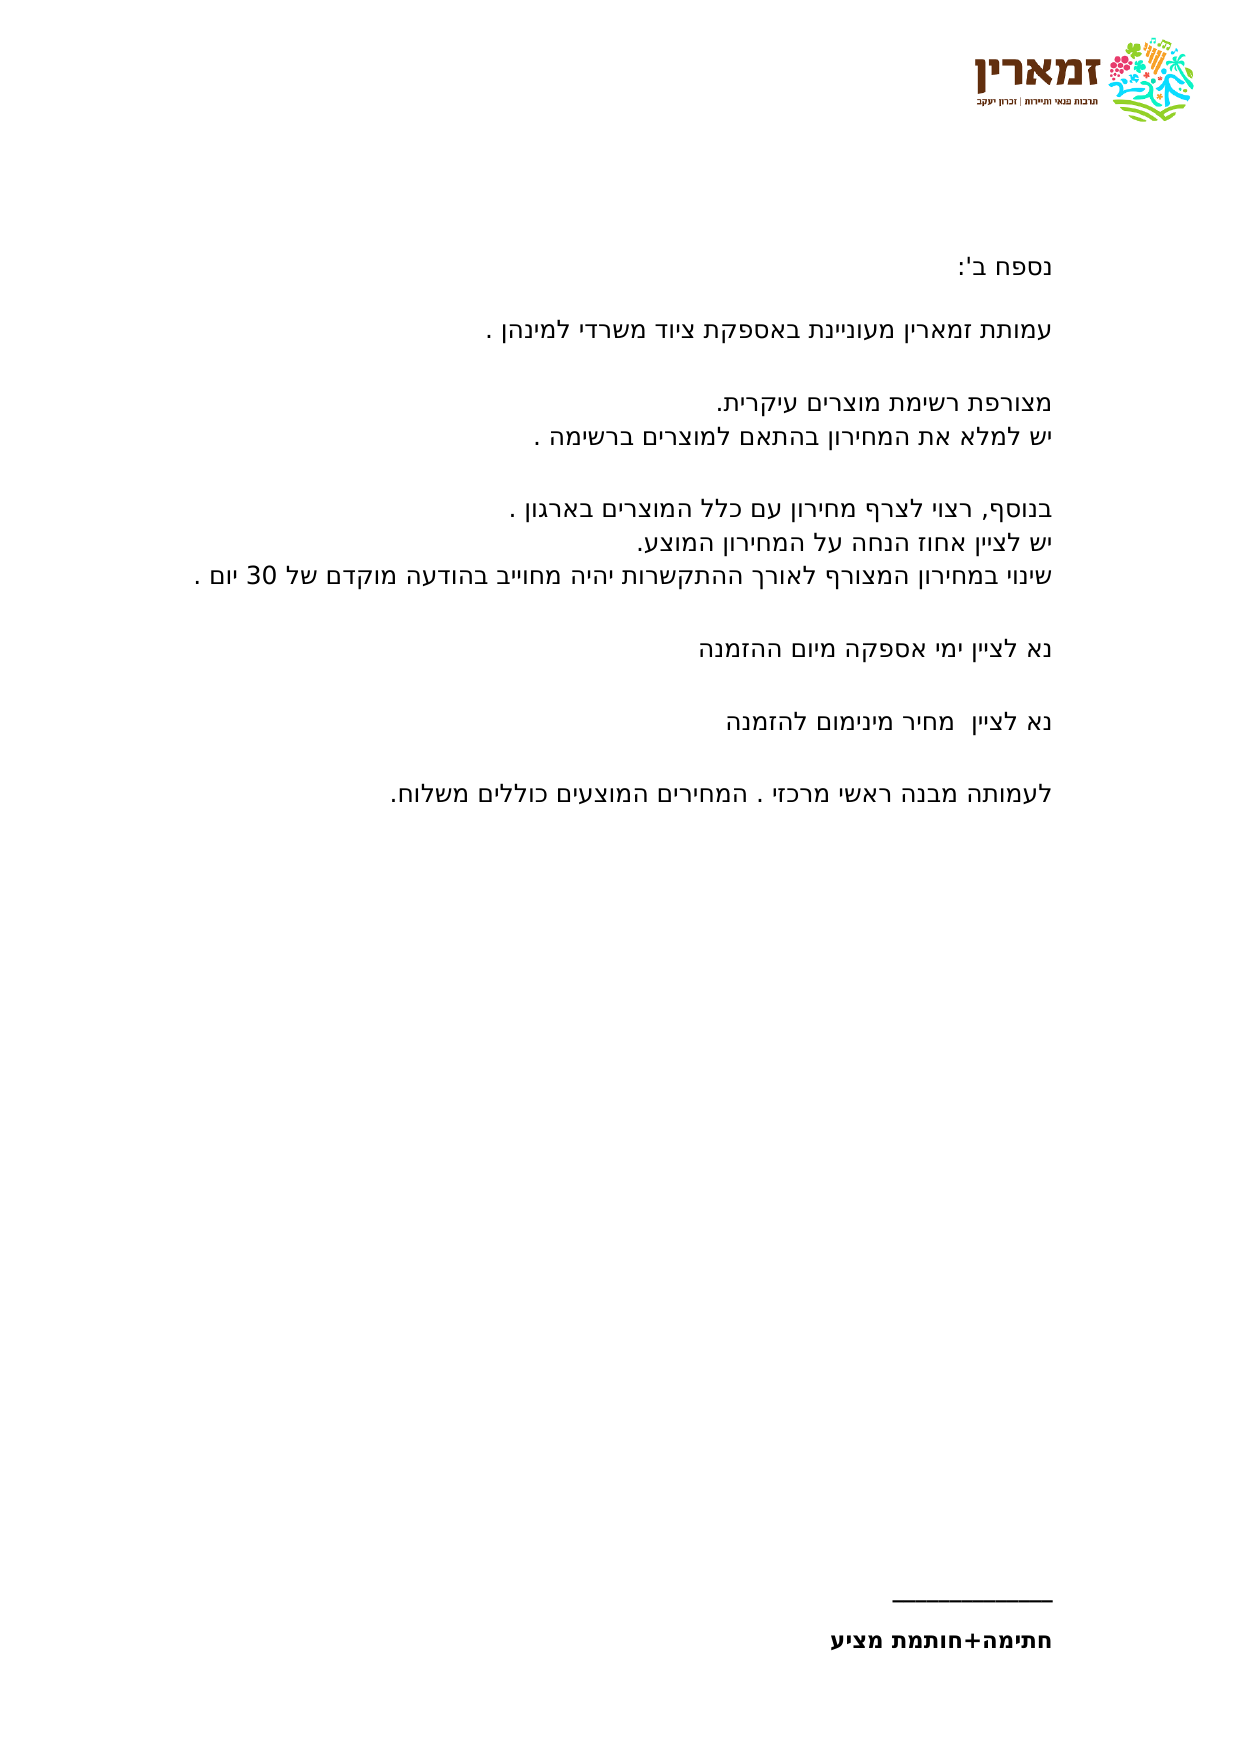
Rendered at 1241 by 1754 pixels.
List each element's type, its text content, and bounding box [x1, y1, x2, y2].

picture [966, 31, 1203, 128]
text לעמותה מבנה ראשי מרכזי . המחירים המוצעים כוללים משלוח. [187, 779, 1053, 809]
text יש לציין אחוז הנחה על המחירון המוצע. [187, 528, 1053, 557]
text נספח ב': [187, 252, 1053, 281]
text יש למלא את המחירון בהתאם למוצרים ברשימה . [187, 422, 1053, 451]
text נא לציין ימי אספקה מיום ההזמנה [187, 634, 1053, 663]
text נא לציין מחיר מינימום להזמנה [187, 707, 1053, 736]
text מצורפת רשימת מוצרים עיקרית. [187, 388, 1053, 417]
text בנוסף, רצוי לצרף מחירון עם כלל המוצרים בארגון . [187, 494, 1053, 523]
text שינוי במחירון המצורף לאורך ההתקשרות יהיה מחוייב בהודעה מוקדם של 30 יום . [187, 561, 1053, 591]
text עמותת זמארין מעוניינת באספקת ציוד משרדי למינהן . [187, 315, 1053, 344]
